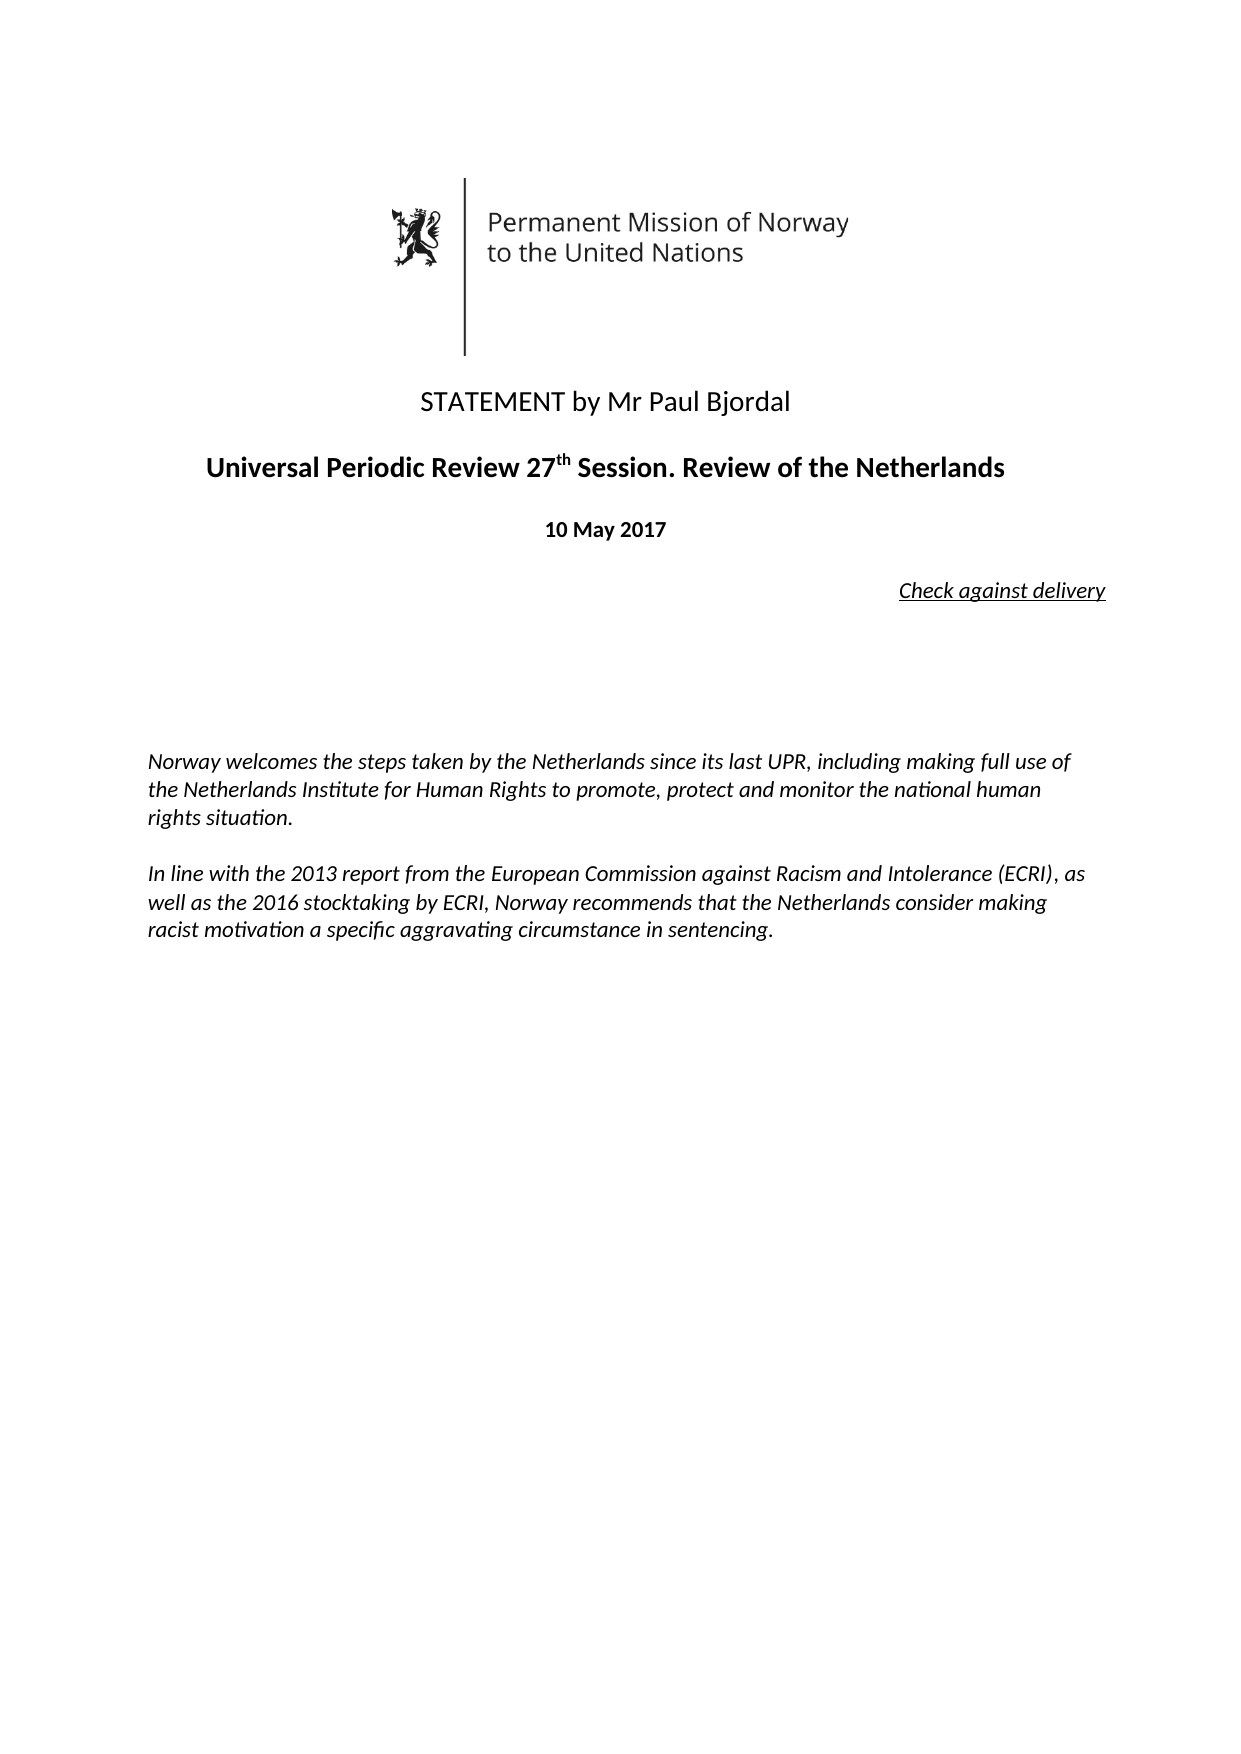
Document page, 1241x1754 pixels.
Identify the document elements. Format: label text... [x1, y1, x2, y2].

text In line with the 2013 report from the European Commission against Racism and Intolerance (ECRI), as well as the 2016 stocktaking by ECRI, Norway recommends that the Netherlands consider making racist motivation a specific aggravating circumstance in sentencing. [148, 859, 1093, 944]
text Universal Periodic Review 27th Session. Review of the Netherlands [88, 449, 1122, 485]
text STATEMENT by Mr Paul Bjordal [88, 383, 1122, 419]
picture [392, 178, 849, 356]
text Check against delivery [133, 576, 1108, 604]
text Norway welcomes the steps taken by the Netherlands since its last UPR, including making full use of the Netherlands Institute for Human Rights to promote, protect and monitor the national human rights situation. [148, 747, 1093, 832]
text 10 May 2017 [88, 516, 1122, 543]
